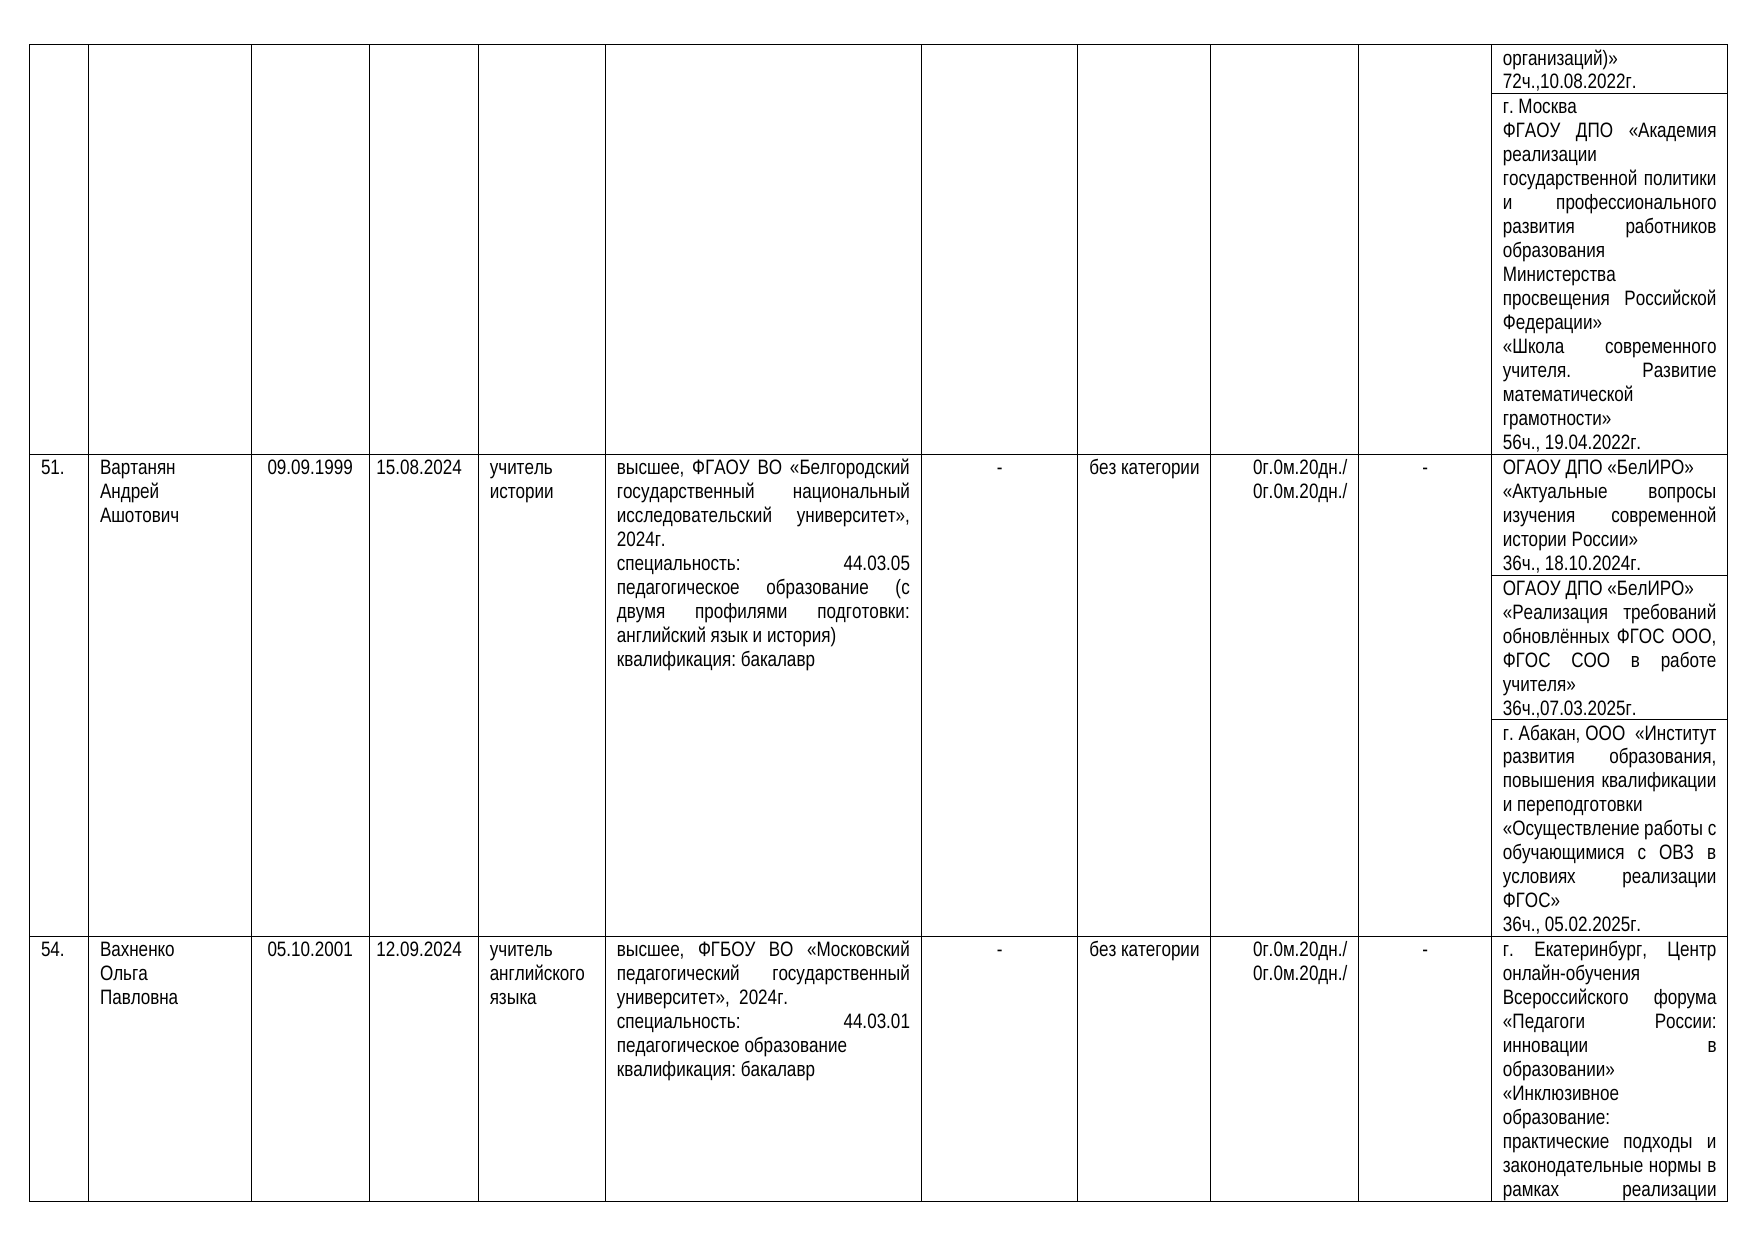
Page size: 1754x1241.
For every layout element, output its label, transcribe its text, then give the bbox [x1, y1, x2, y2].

table_cell [30, 937, 88, 1201]
table_cell 15.08.2024 [370, 455, 478, 936]
table_cell учитель истории [479, 455, 605, 936]
table_cell - [1359, 937, 1491, 1201]
table_cell высшее, ФГАОУ ВО «Белгородский государственный национальный исследовательский университет», 2024г. специальность: 44.03.05 педагогическое образование (с двумя профилями подготовки: английский язык и история) квалификация: бакалавр [606, 455, 921, 936]
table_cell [1492, 45, 1727, 93]
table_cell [479, 937, 605, 1201]
table_cell - [922, 937, 1077, 1201]
table_cell - [1359, 455, 1491, 936]
table_cell 12.09.2024 [370, 937, 478, 1201]
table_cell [89, 937, 251, 1201]
table_cell 05.10.2001 [252, 937, 369, 1201]
table_cell г. Абакан, ООО «Институт развития образования, повышения квалификации и переподготовки «Осуществление работы с обучающимися с ОВЗ в условиях реализации ФГОС» 36ч., 05.02.2025г. [1492, 720, 1727, 936]
table_cell Вартанян Андрей Ашотович [89, 455, 251, 936]
table_cell - [922, 455, 1077, 936]
table_cell без категории [1078, 937, 1210, 1201]
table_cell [606, 937, 921, 1201]
table_cell 09.09.1999 [252, 455, 369, 936]
table_cell ОГАОУ ДПО «БелИРО» «Актуальные вопросы изучения современной истории России» 36ч., 18.10.2024г. [1492, 455, 1727, 574]
table_cell 0г.0м.20дн./ 0г.0м.20дн./ [1211, 455, 1358, 936]
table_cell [1492, 937, 1727, 1201]
table_cell [30, 455, 88, 936]
table_cell г. Москва ФГАОУ ДПО «Академия реализации государственной политики и профессионального развития работников образования Министерства просвещения Российской Федерации» «Школа современного учителя. Развитие математической грамотности» 56ч., 19.04.2022г. [1492, 94, 1727, 454]
table_cell ОГАОУ ДПО «БелИРО» «Реализация требований обновлённых ФГОС ООО, ФГОС СОО в работе учителя» 36ч.,07.03.2025г. [1492, 576, 1727, 719]
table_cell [1211, 937, 1358, 1201]
table_cell без категории [1078, 455, 1210, 936]
